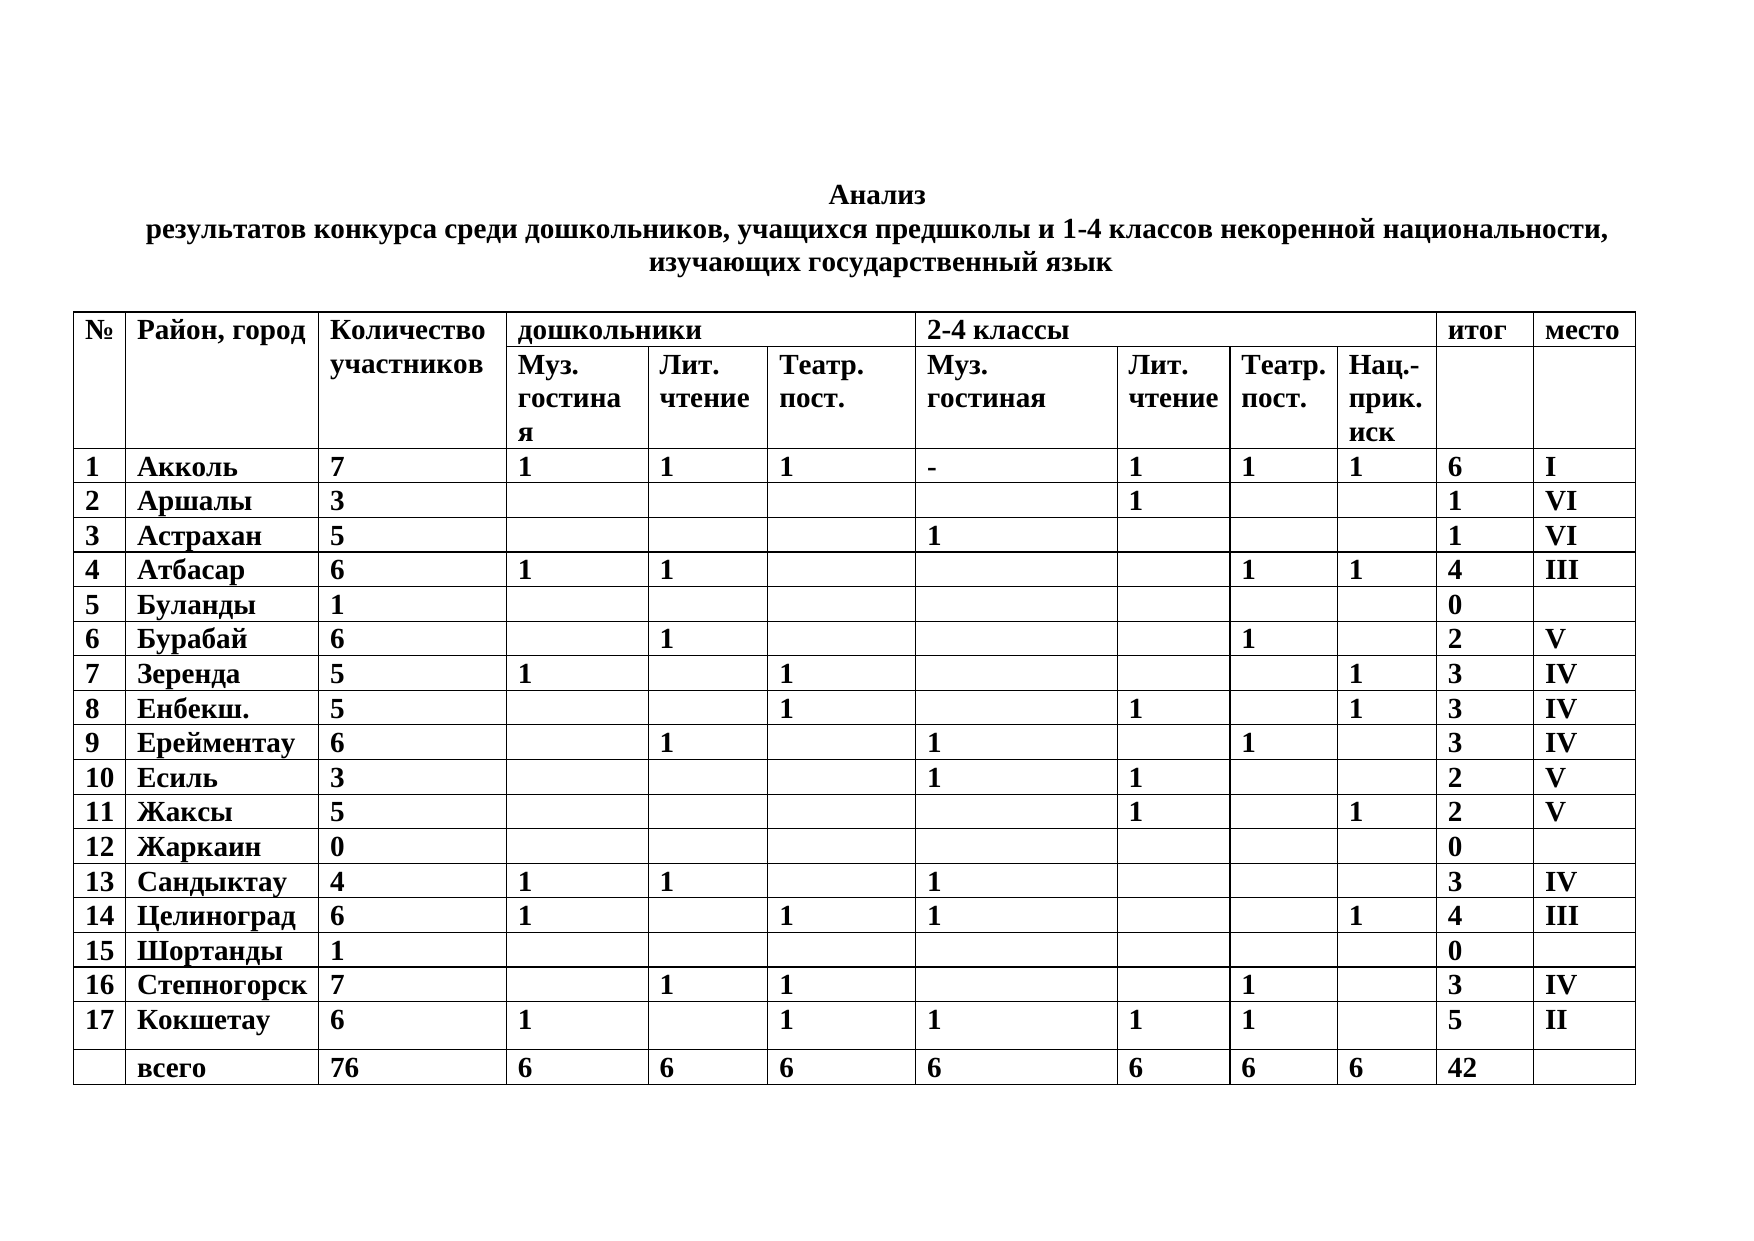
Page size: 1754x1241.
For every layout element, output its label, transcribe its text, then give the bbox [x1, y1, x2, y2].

table_cell [768, 587, 915, 621]
text изучающих государственный язык [118, 244, 1636, 278]
table_cell 4 [74, 553, 125, 586]
table_cell [507, 725, 648, 759]
table_cell [1231, 795, 1337, 828]
table_cell Кокшетау [126, 1002, 318, 1049]
table_cell [1118, 587, 1229, 621]
table_cell [507, 795, 648, 828]
table_cell 1 [1231, 1002, 1337, 1049]
table_cell VI [1534, 483, 1635, 517]
table_cell Сандыктау [126, 864, 318, 897]
table_cell 4 [1437, 898, 1533, 932]
table_cell 6 [319, 898, 506, 932]
table_cell Муз. гостиная [507, 347, 648, 448]
table_cell 5 [319, 691, 506, 724]
table_cell [768, 483, 915, 517]
table_cell 1 [1231, 968, 1337, 1001]
table_cell Лит. чтение [1118, 347, 1229, 448]
table_cell 7 [319, 968, 506, 1001]
table_cell 6 [1118, 1050, 1229, 1083]
table_cell 1 [1231, 622, 1337, 655]
table_cell 1 [1118, 691, 1229, 724]
table_cell [916, 622, 1117, 655]
table_cell Енбекш. [126, 691, 318, 724]
table_cell 1 [1437, 483, 1533, 517]
table_cell 1 [507, 1002, 648, 1049]
table_cell 6 [768, 1050, 915, 1083]
table_cell 6 [649, 1050, 767, 1083]
table_cell [916, 933, 1117, 966]
table_cell [768, 864, 915, 897]
table_cell [649, 518, 767, 551]
table_cell 6 [74, 622, 125, 655]
table_cell Буланды [126, 587, 318, 621]
table_cell 16 [74, 968, 125, 1001]
table_cell Атбасар [126, 553, 318, 586]
table_cell 1 [649, 725, 767, 759]
text Анализ [118, 177, 1636, 211]
table_cell 1 [916, 864, 1117, 897]
table_cell [1338, 933, 1436, 966]
table_cell Есиль [126, 760, 318, 793]
table_cell IV [1534, 656, 1635, 690]
table_cell 1 [507, 898, 648, 932]
table_cell всего [126, 1050, 318, 1083]
table_cell [1231, 518, 1337, 551]
table_cell [649, 760, 767, 793]
table_cell [74, 1050, 125, 1083]
table_cell 42 [1437, 1050, 1533, 1083]
table_cell 1 [1338, 691, 1436, 724]
table_cell [507, 933, 648, 966]
table_cell [1338, 622, 1436, 655]
table_cell [1231, 829, 1337, 863]
table_cell 1 [507, 656, 648, 690]
table_cell [507, 483, 648, 517]
table_cell VI [1534, 518, 1635, 551]
table_cell 1 [768, 968, 915, 1001]
table_cell 6 [1437, 449, 1533, 482]
table_cell [1338, 1002, 1436, 1049]
table_cell 1 [768, 691, 915, 724]
table_cell 9 [74, 725, 125, 759]
table_cell 4 [1437, 553, 1533, 586]
table_cell IV [1534, 864, 1635, 897]
table_cell 1 [1118, 1002, 1229, 1049]
table_cell [507, 518, 648, 551]
table_cell [1534, 347, 1635, 448]
table_cell 1 [649, 553, 767, 586]
table_cell [507, 691, 648, 724]
table_cell [649, 933, 767, 966]
table_cell Лит. чтение [649, 347, 767, 448]
table_cell [507, 587, 648, 621]
table_cell 3 [1437, 691, 1533, 724]
table_cell [1118, 968, 1229, 1001]
table_cell 5 [319, 656, 506, 690]
table_cell 6 [319, 553, 506, 586]
table_cell 1 [507, 449, 648, 482]
table_cell [1231, 483, 1337, 517]
table_cell Аршалы [126, 483, 318, 517]
table_cell [916, 587, 1117, 621]
table_cell 10 [74, 760, 125, 793]
table_cell 1 [768, 898, 915, 932]
table_cell Театр. пост. [768, 347, 915, 448]
table_cell 6 [916, 1050, 1117, 1083]
table_cell 13 [74, 864, 125, 897]
table_cell 6 [507, 1050, 648, 1083]
table_cell [649, 829, 767, 863]
table_cell 6 [319, 1002, 506, 1049]
table_cell 1 [916, 760, 1117, 793]
table_cell [1534, 829, 1635, 863]
table_cell V [1534, 795, 1635, 828]
table_cell [649, 795, 767, 828]
table_cell [768, 553, 915, 586]
table_cell V [1534, 760, 1635, 793]
table_cell [916, 691, 1117, 724]
table_cell [649, 587, 767, 621]
table_cell [1118, 933, 1229, 966]
table_cell [507, 622, 648, 655]
table_cell [1338, 968, 1436, 1001]
table_cell Степногорск [126, 968, 318, 1001]
table_cell [1338, 483, 1436, 517]
table_cell 4 [319, 864, 506, 897]
table_cell [916, 553, 1117, 586]
table_cell Бурабай [126, 622, 318, 655]
table_cell 1 [649, 622, 767, 655]
table_cell 1 [768, 656, 915, 690]
table_cell [1118, 829, 1229, 863]
table_cell 1 [916, 725, 1117, 759]
table_cell IV [1534, 725, 1635, 759]
table_cell 1 [916, 898, 1117, 932]
table_cell [1534, 1050, 1635, 1083]
table_cell 76 [319, 1050, 506, 1083]
table_header место [1534, 313, 1635, 346]
table_cell [916, 829, 1117, 863]
table_header Количество участников [319, 313, 506, 448]
table_cell Театр. пост. [1231, 347, 1337, 448]
table_cell Шортанды [126, 933, 318, 966]
table_cell [768, 760, 915, 793]
table_cell [768, 795, 915, 828]
table_cell 6 [1338, 1050, 1436, 1083]
table_cell [649, 483, 767, 517]
table_cell 15 [74, 933, 125, 966]
table_cell 1 [1338, 553, 1436, 586]
table_cell Целиноград [126, 898, 318, 932]
table_cell Ерейментау [126, 725, 318, 759]
table_cell 17 [74, 1002, 125, 1049]
table_cell 5 [74, 587, 125, 621]
table_cell [916, 483, 1117, 517]
table_cell 1 [1118, 449, 1229, 482]
table_cell 12 [74, 829, 125, 863]
table_header 2-4 классы [916, 313, 1436, 346]
table_cell 1 [1118, 795, 1229, 828]
table_cell Жаркаин [126, 829, 318, 863]
table_cell II [1534, 1002, 1635, 1049]
table_cell 3 [74, 518, 125, 551]
table_cell [1231, 898, 1337, 932]
table_cell [916, 656, 1117, 690]
table_cell [1231, 691, 1337, 724]
text результатов конкурса среди дошкольников, учащихся предшколы и 1-4 классов некоренной национальности, [118, 211, 1636, 244]
table_cell [1231, 760, 1337, 793]
table_cell 1 [1231, 553, 1337, 586]
table_cell 1 [916, 518, 1117, 551]
table_cell [1118, 725, 1229, 759]
table_cell 3 [1437, 725, 1533, 759]
table_cell [768, 933, 915, 966]
table_cell 1 [768, 1002, 915, 1049]
table_cell 1 [1338, 898, 1436, 932]
table_cell [1338, 760, 1436, 793]
table_cell 7 [74, 656, 125, 690]
table_cell Нац.-прик. иск [1338, 347, 1436, 448]
table_cell [1338, 518, 1436, 551]
table_cell [1118, 622, 1229, 655]
table_cell 0 [1437, 587, 1533, 621]
table_cell [1338, 829, 1436, 863]
table_cell 5 [319, 795, 506, 828]
table_cell 1 [916, 1002, 1117, 1049]
table_cell [1118, 656, 1229, 690]
table_cell Жаксы [126, 795, 318, 828]
table_cell 3 [1437, 656, 1533, 690]
table_header дошкольники [507, 313, 915, 346]
table_cell 2 [74, 483, 125, 517]
table_cell Зеренда [126, 656, 318, 690]
table_cell 1 [1338, 795, 1436, 828]
table_cell [1231, 864, 1337, 897]
table_cell 7 [319, 449, 506, 482]
table_cell V [1534, 622, 1635, 655]
table_header Район, город [126, 313, 318, 448]
table_cell - [916, 449, 1117, 482]
table_cell Астрахан [126, 518, 318, 551]
table_cell 0 [1437, 829, 1533, 863]
table_cell [768, 725, 915, 759]
table_cell [1338, 587, 1436, 621]
table_cell [649, 656, 767, 690]
table_cell IV [1534, 968, 1635, 1001]
table_cell [1118, 864, 1229, 897]
table_cell 1 [319, 933, 506, 966]
table_cell 1 [1231, 725, 1337, 759]
table_cell 3 [1437, 968, 1533, 1001]
table_cell 1 [507, 553, 648, 586]
table_cell [1534, 587, 1635, 621]
table_cell IV [1534, 691, 1635, 724]
table_cell [1118, 898, 1229, 932]
table_cell III [1534, 898, 1635, 932]
table_cell 5 [1437, 1002, 1533, 1049]
table_cell Муз. гостиная [916, 347, 1117, 448]
table_cell 1 [649, 968, 767, 1001]
table_cell 6 [1231, 1050, 1337, 1083]
table_cell I [1534, 449, 1635, 482]
table_cell [916, 795, 1117, 828]
table_cell 0 [1437, 933, 1533, 966]
table_cell [1118, 553, 1229, 586]
table_cell 1 [649, 449, 767, 482]
table_header № [74, 313, 125, 448]
table_cell Акколь [126, 449, 318, 482]
table_cell [768, 622, 915, 655]
table_cell [507, 829, 648, 863]
table_cell [1534, 933, 1635, 966]
table_cell 11 [74, 795, 125, 828]
table_cell [1231, 656, 1337, 690]
table_cell 1 [1338, 449, 1436, 482]
table_cell [1338, 725, 1436, 759]
table_cell [1231, 933, 1337, 966]
table_cell 2 [1437, 795, 1533, 828]
table_cell 1 [507, 864, 648, 897]
table_cell [649, 898, 767, 932]
table_cell III [1534, 553, 1635, 586]
table_cell 1 [1118, 483, 1229, 517]
table_cell 1 [649, 864, 767, 897]
table_cell [1338, 864, 1436, 897]
table_cell 1 [768, 449, 915, 482]
table_cell 8 [74, 691, 125, 724]
table_cell [1231, 587, 1337, 621]
table_cell 0 [319, 829, 506, 863]
table_cell [1118, 518, 1229, 551]
table_cell 6 [319, 622, 506, 655]
table_cell [1437, 347, 1533, 448]
table_cell 1 [1437, 518, 1533, 551]
table_cell 2 [1437, 760, 1533, 793]
table_cell 14 [74, 898, 125, 932]
table_cell 3 [319, 483, 506, 517]
table_cell 1 [74, 449, 125, 482]
table_cell [768, 518, 915, 551]
table_cell 1 [319, 587, 506, 621]
table_cell [916, 968, 1117, 1001]
table_header итог [1437, 313, 1533, 346]
table_cell [768, 829, 915, 863]
table_cell [649, 691, 767, 724]
table_cell [507, 760, 648, 793]
table_cell 1 [1231, 449, 1337, 482]
table_cell 1 [1338, 656, 1436, 690]
table_cell 1 [1118, 760, 1229, 793]
table_cell 3 [319, 760, 506, 793]
table_cell [507, 968, 648, 1001]
table_cell 3 [1437, 864, 1533, 897]
table_cell 5 [319, 518, 506, 551]
table_cell [649, 1002, 767, 1049]
table_cell 6 [319, 725, 506, 759]
table_cell 2 [1437, 622, 1533, 655]
